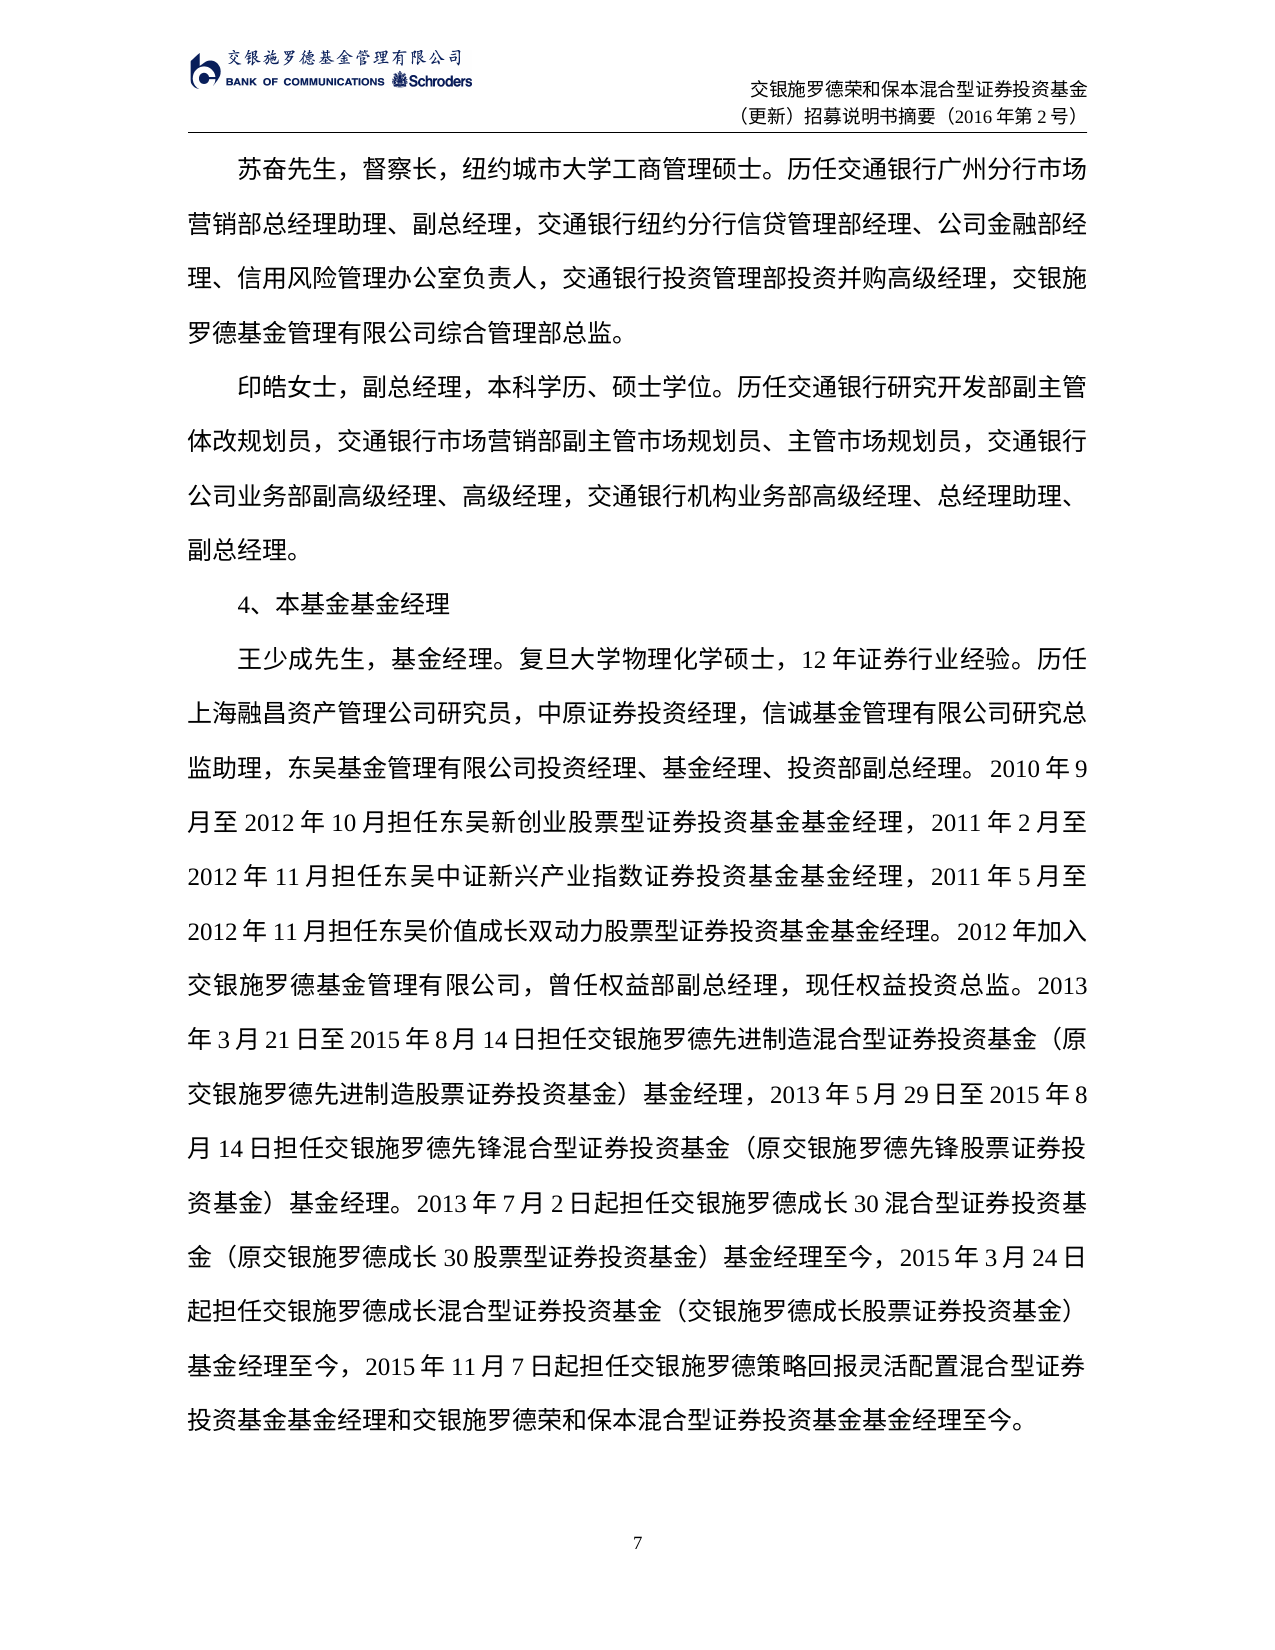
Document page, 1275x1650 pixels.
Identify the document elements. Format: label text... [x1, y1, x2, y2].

picture [190, 50, 472, 89]
text 王少成先生，基金经理。复旦大学物理化学硕士，12年证券行业经验。历任上海融昌资产管理公司研究员，中原证券投资经理，信诚基金管理有限公司研究总监助理，东吴基金管理有限公司投资经理、基金经理、投资部副总经理。2010年9月至2012年10月担任东吴新创业股票型证券投资基金基金经理，2011年2月至2012年11月担任东吴中证新兴产业指数证券投资基金基金经理，2011年5月至2012年11月担任东吴价值成长双动力股票型证券投资基金基金经理。2012年加入交银施罗德基金管理有限公司，曾任权益部副总经理，现任权益投资总监。2013年3月21日至2015年8月14日担任交银施罗德先进制造混合型证券投资基金（原交银施罗德先进制造股票证券投资基金）基金经理，2013年5月29日至2015年8月14日担任交银施罗德先锋混合型证券投资基金（原交银施罗德先锋股票证券投资基金）基金经理。2013年7月2日起担任交银施罗德成长30混合型证券投资基金（原交银施罗德成长30股票型证券投资基金）基金经理至今，2015年3月24日起担任交银施罗德成长混合型证券投资基金（交银施罗德成长股票证券投资基金）基金经理至今，2015年11月7日起担任交银施罗德策略回报灵活配置混合型证券投资基金基金经理和交银施罗德荣和保本混合型证券投资基金基金经理至今。 [187, 639, 1087, 1437]
text 苏奋先生，督察长，纽约城市大学工商管理硕士。历任交通银行广州分行市场营销部总经理助理、副总经理，交通银行纽约分行信贷管理部经理、公司金融部经理、信用风险管理办公室负责人，交通银行投资管理部投资并购高级经理，交银施罗德基金管理有限公司综合管理部总监。 [187, 150, 1087, 349]
text 印皓女士，副总经理，本科学历、硕士学位。历任交通银行研究开发部副主管体改规划员，交通银行市场营销部副主管市场规划员、主管市场规划员，交通银行公司业务部副高级经理、高级经理，交通银行机构业务部高级经理、总经理助理、副总经理。 [187, 367, 1087, 567]
text 4、本基金基金经理 [187, 585, 1087, 621]
